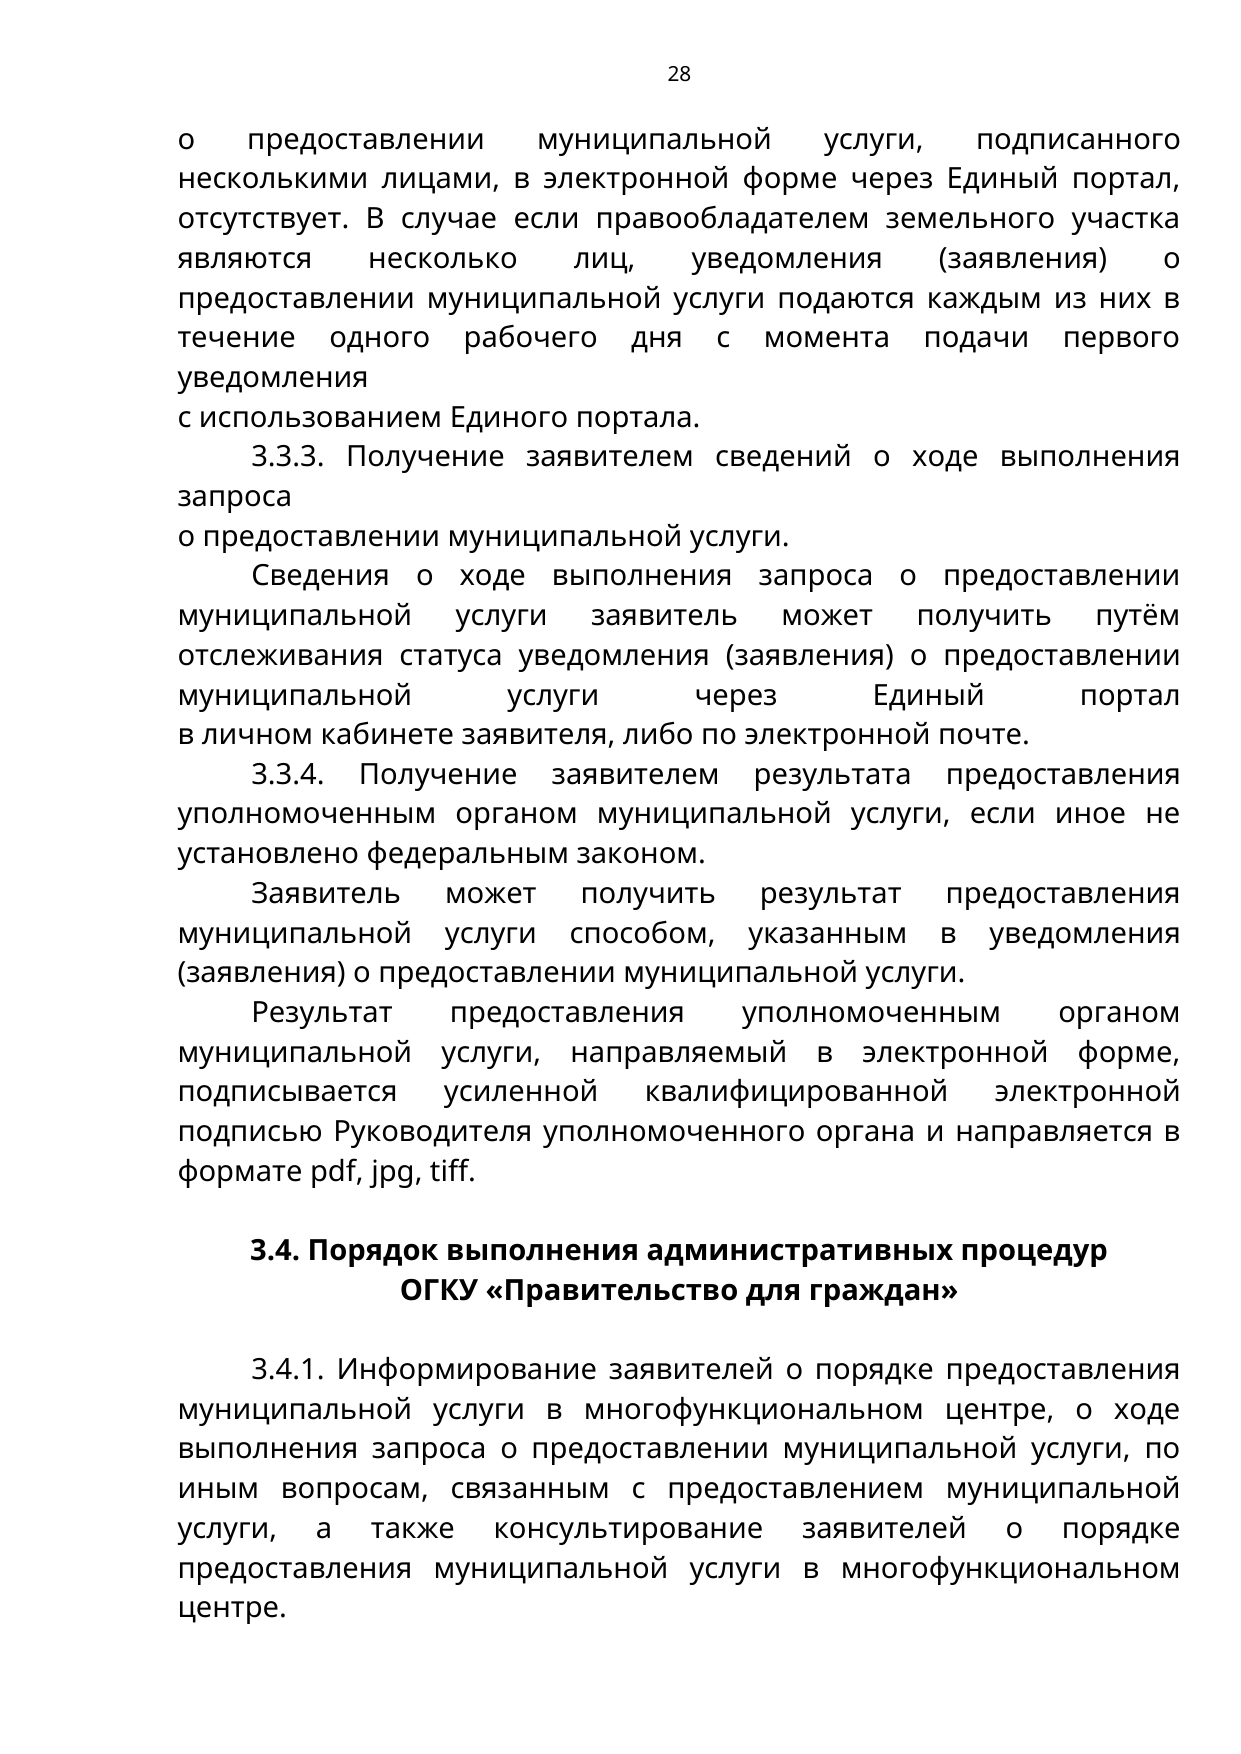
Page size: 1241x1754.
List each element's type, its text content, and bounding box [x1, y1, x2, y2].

text Сведения о ходе выполнения запроса о предоставлении муниципальной услуги заявитель может получить путём отслеживания статуса уведомления (заявления) о предоставлении муниципальной услуги через Единый портал в личном кабинете заявителя, либо по электронной почте. [177, 555, 1181, 753]
text Заявитель может получить результат предоставления муниципальной услуги способом, указанным в уведомления (заявления) о предоставлении муниципальной услуги. [177, 872, 1181, 991]
text 3.4. Порядок выполнения административных процедур [177, 1229, 1181, 1269]
text Результат предоставления уполномоченным органом муниципальной услуги, направляемый в электронной форме, подписывается усиленной квалифицированной электронной подписью Руководителя уполномоченного органа и направляется в формате pdf, jpg, tiff. [177, 991, 1181, 1190]
text 3.3.3. Получение заявителем сведений о ходе выполнения запроса о предоставлении муниципальной услуги. [177, 436, 1181, 555]
text ОГКУ «Правительство для граждан» [177, 1269, 1181, 1309]
text 3.3.4. Получение заявителем результата предоставления уполномоченным органом муниципальной услуги, если иное не установлено федеральным законом. [177, 753, 1181, 872]
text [177, 118, 1181, 436]
text 3.4.1. Информирование заявителей о порядке предоставления муниципальной услуги в многофункциональном центре, о ходе выполнения запроса о предоставлении муниципальной услуги, по иным вопросам, связанным с предоставлением муниципальной услуги, а также консультирование заявителей о порядке предоставления муниципальной услуги в многофункциональном центре. [177, 1348, 1181, 1626]
